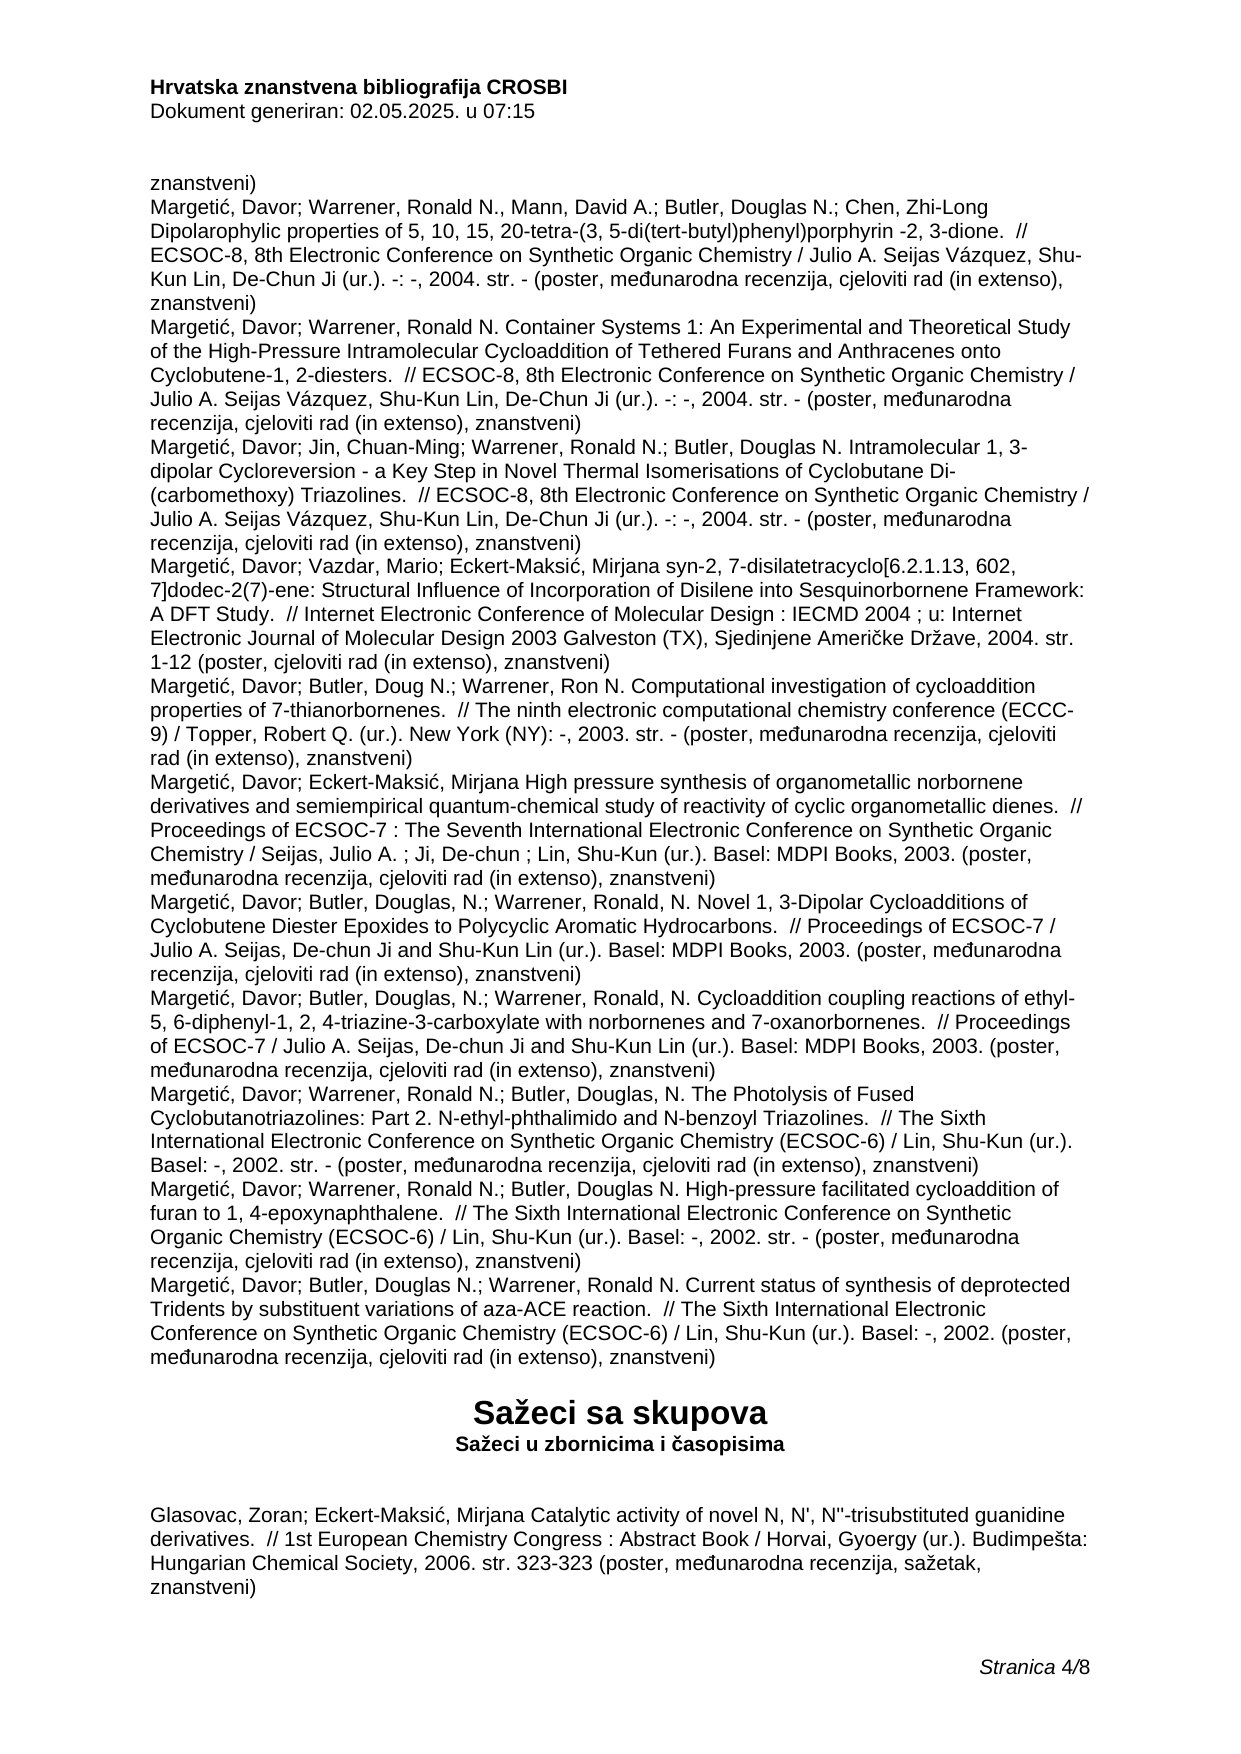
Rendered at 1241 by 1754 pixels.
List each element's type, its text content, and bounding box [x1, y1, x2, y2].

text Margetić, Davor; Butler, Douglas, N.; Warrener, Ronald, N. [150, 890, 1090, 986]
subtitle Sažeci u zbornicima i časopisima [150, 1431, 1090, 1455]
text Margetić, Davor; Eckert-Maksić, Mirjana [150, 770, 1090, 890]
text Margetić, Davor; Butler, Douglas, N.; Warrener, Ronald, N. [150, 986, 1090, 1081]
text Margetić, Davor; Butler, Doug N.; Warrener, Ron N. [150, 674, 1090, 770]
text Margetić, Davor; Vazdar, Mario; Eckert-Maksić, Mirjana [150, 554, 1090, 674]
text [150, 171, 1090, 195]
text Glasovac, Zoran; Eckert-Maksić, Mirjana [150, 1503, 1090, 1599]
text Margetić, Davor; Warrener, Ronald N.; Butler, Douglas, N. [150, 1081, 1090, 1177]
text Margetić, Davor; Warrener, Ronald N., Mann, David A.; Butler, Douglas N.; Chen, Zhi-Long [150, 195, 1090, 315]
text Margetić, Davor; Warrener, Ronald N.; Butler, Douglas N. [150, 1177, 1090, 1273]
subtitle Sažeci sa skupova [150, 1393, 1090, 1431]
text Margetić, Davor; Warrener, Ronald N. [150, 315, 1090, 434]
text Margetić, Davor; Butler, Douglas N.; Warrener, Ronald N. [150, 1273, 1090, 1369]
text Margetić, Davor; Jin, Chuan-Ming; Warrener, Ronald N.; Butler, Douglas N. [150, 434, 1090, 554]
